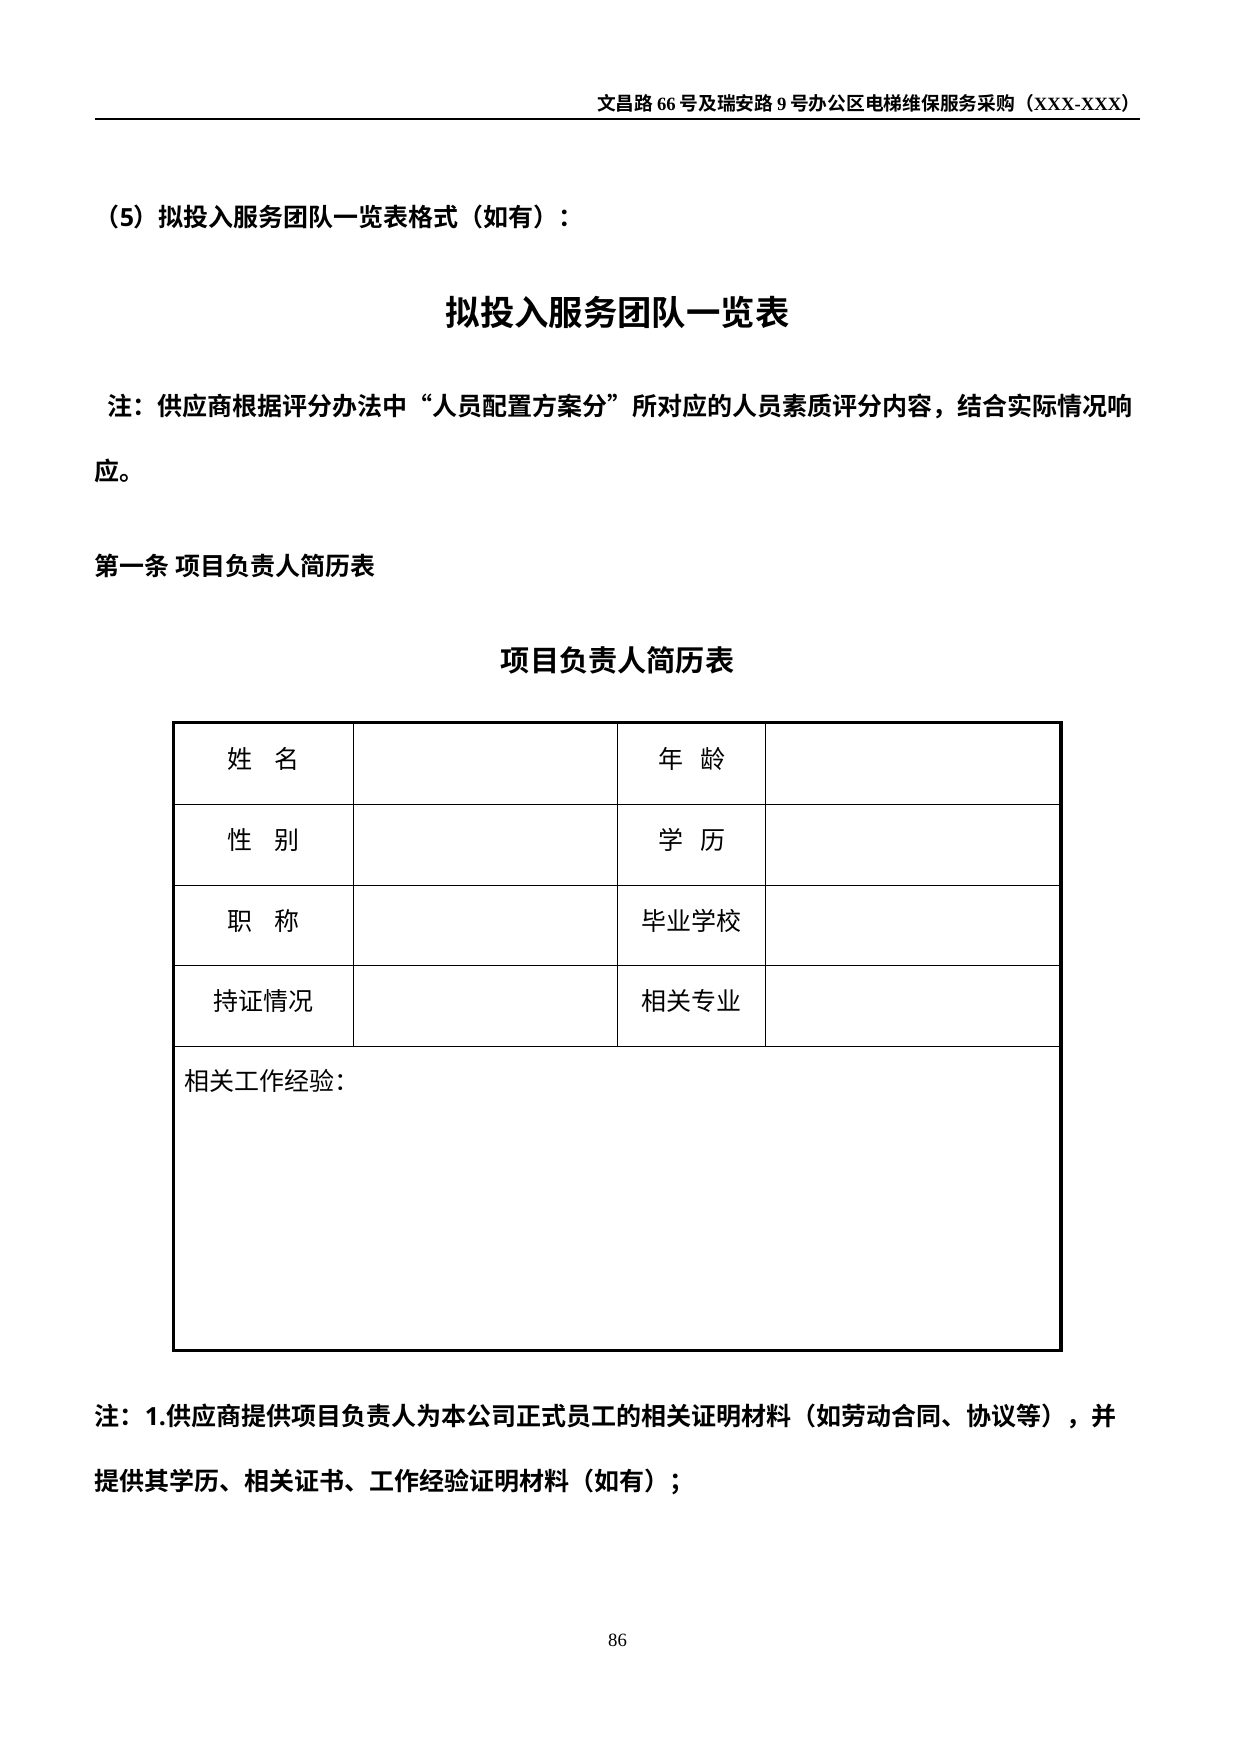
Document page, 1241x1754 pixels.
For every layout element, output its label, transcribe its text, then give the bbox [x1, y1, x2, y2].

table_cell [766, 886, 1059, 965]
table_cell [354, 966, 617, 1046]
table_cell 学 历 [618, 805, 765, 884]
table_cell 相关专业 [618, 966, 765, 1046]
table_header 年 龄 [618, 724, 765, 804]
text 注：供应商根据评分办法中“人员配置方案分”所对应的人员素质评分内容，结合实际情况响应。 [94, 372, 1140, 503]
table_header 姓 名 [175, 724, 353, 804]
text 拟投入服务团队一览表 [94, 277, 1140, 343]
table_header [766, 724, 1059, 804]
table_cell 持证情况 [175, 966, 353, 1046]
table_cell [766, 805, 1059, 884]
table_cell [354, 805, 617, 884]
table_cell [766, 966, 1059, 1046]
table_cell 相关工作经验： [175, 1047, 1059, 1349]
text 注：1.供应商提供项目负责人为本公司正式员工的相关证明材料（如劳动合同、协议等），并提供其学历、相关证书、工作经验证明材料（如有）； [94, 1381, 1140, 1512]
table_cell 毕业学校 [618, 886, 765, 965]
text （5）拟投入服务团队一览表格式（如有）： [94, 183, 1140, 248]
table_header [354, 724, 617, 804]
text 第一条 项目负责人简历表 [94, 532, 1140, 597]
table_cell 性 别 [175, 805, 353, 884]
table_cell 职 称 [175, 886, 353, 965]
table_cell [354, 886, 617, 965]
text 项目负责人简历表 [94, 626, 1140, 692]
